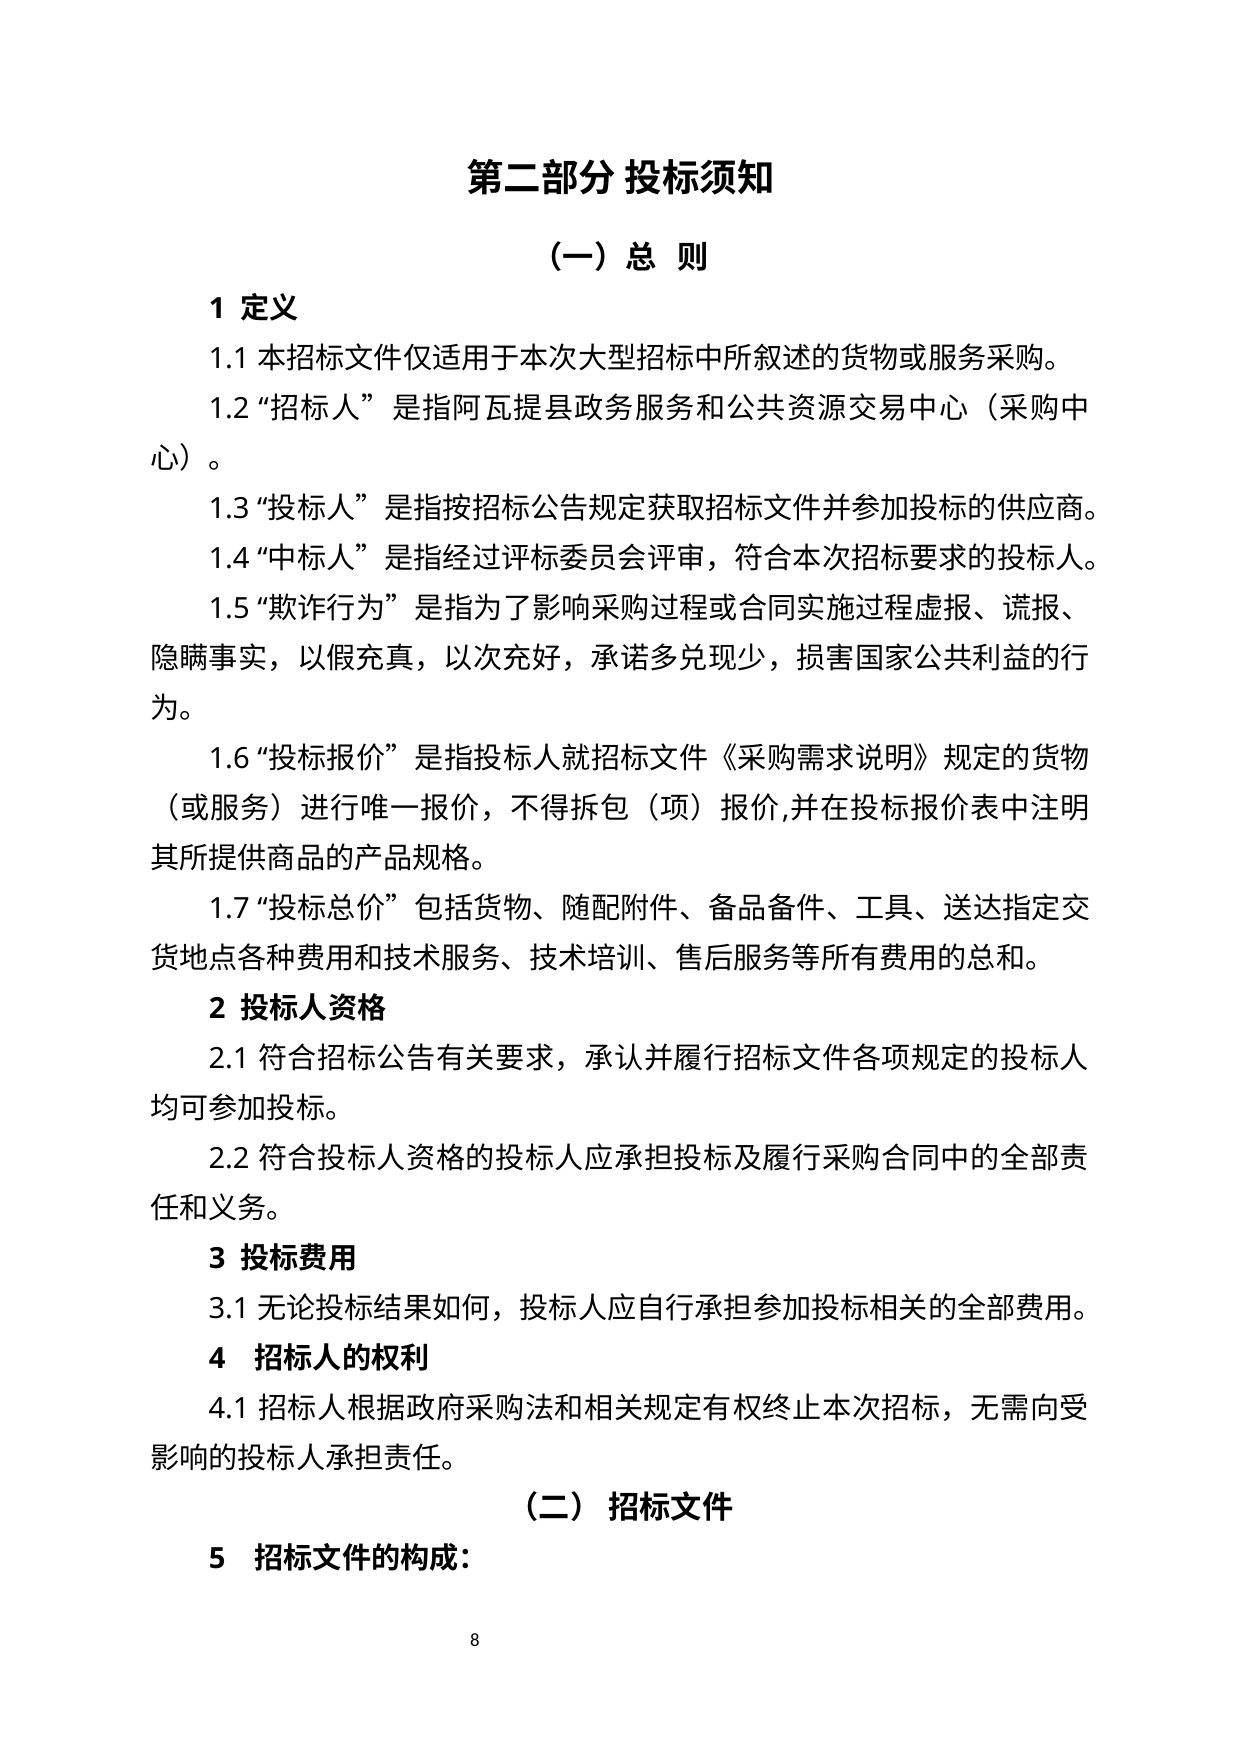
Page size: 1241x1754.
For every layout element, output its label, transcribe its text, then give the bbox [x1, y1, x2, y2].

text 5 招标文件的构成： [150, 1529, 1090, 1579]
text 1.7 “投标总价”包括货物、随配附件、备品备件、工具、送达指定交货地点各种费用和技术服务、技术培训、售后服务等所有费用的总和。 [150, 879, 1090, 979]
text 1.2 “招标人”是指阿瓦提县政务服务和公共资源交易中心（采购中心）。 [150, 379, 1090, 479]
text （二） 招标文件 [150, 1479, 1090, 1529]
text 3 投标费用 [150, 1229, 1090, 1279]
text 第二部分 投标须知 [150, 148, 1090, 202]
text 1.1 本招标文件仅适用于本次大型招标中所叙述的货物或服务采购。 [150, 329, 1090, 379]
text 1 定义 [150, 279, 1090, 329]
text 3.1 无论投标结果如何，投标人应自行承担参加投标相关的全部费用。 [150, 1279, 1090, 1329]
text 2.1 符合招标公告有关要求，承认并履行招标文件各项规定的投标人均可参加投标。 [150, 1029, 1090, 1129]
text 1.6 “投标报价”是指投标人就招标文件《采购需求说明》规定的货物（或服务）进行唯一报价，不得拆包（项）报价,并在投标报价表中注明其所提供商品的产品规格。 [150, 729, 1090, 879]
text 1.3 “投标人”是指按招标公告规定获取招标文件并参加投标的供应商。 [150, 479, 1090, 529]
text 1.4 “中标人”是指经过评标委员会评审，符合本次招标要求的投标人。 [150, 529, 1090, 579]
text （一）总 则 [150, 229, 1090, 279]
text 2.2 符合投标人资格的投标人应承担投标及履行采购合同中的全部责任和义务。 [150, 1129, 1090, 1229]
text 4.1 招标人根据政府采购法和相关规定有权终止本次招标，无需向受影响的投标人承担责任。 [150, 1379, 1090, 1479]
text 2 投标人资格 [150, 979, 1090, 1029]
text 1.5 “欺诈行为”是指为了影响采购过程或合同实施过程虚报、谎报、隐瞒事实，以假充真，以次充好，承诺多兑现少，损害国家公共利益的行为。 [150, 579, 1090, 729]
text 4 招标人的权利 [150, 1329, 1090, 1379]
